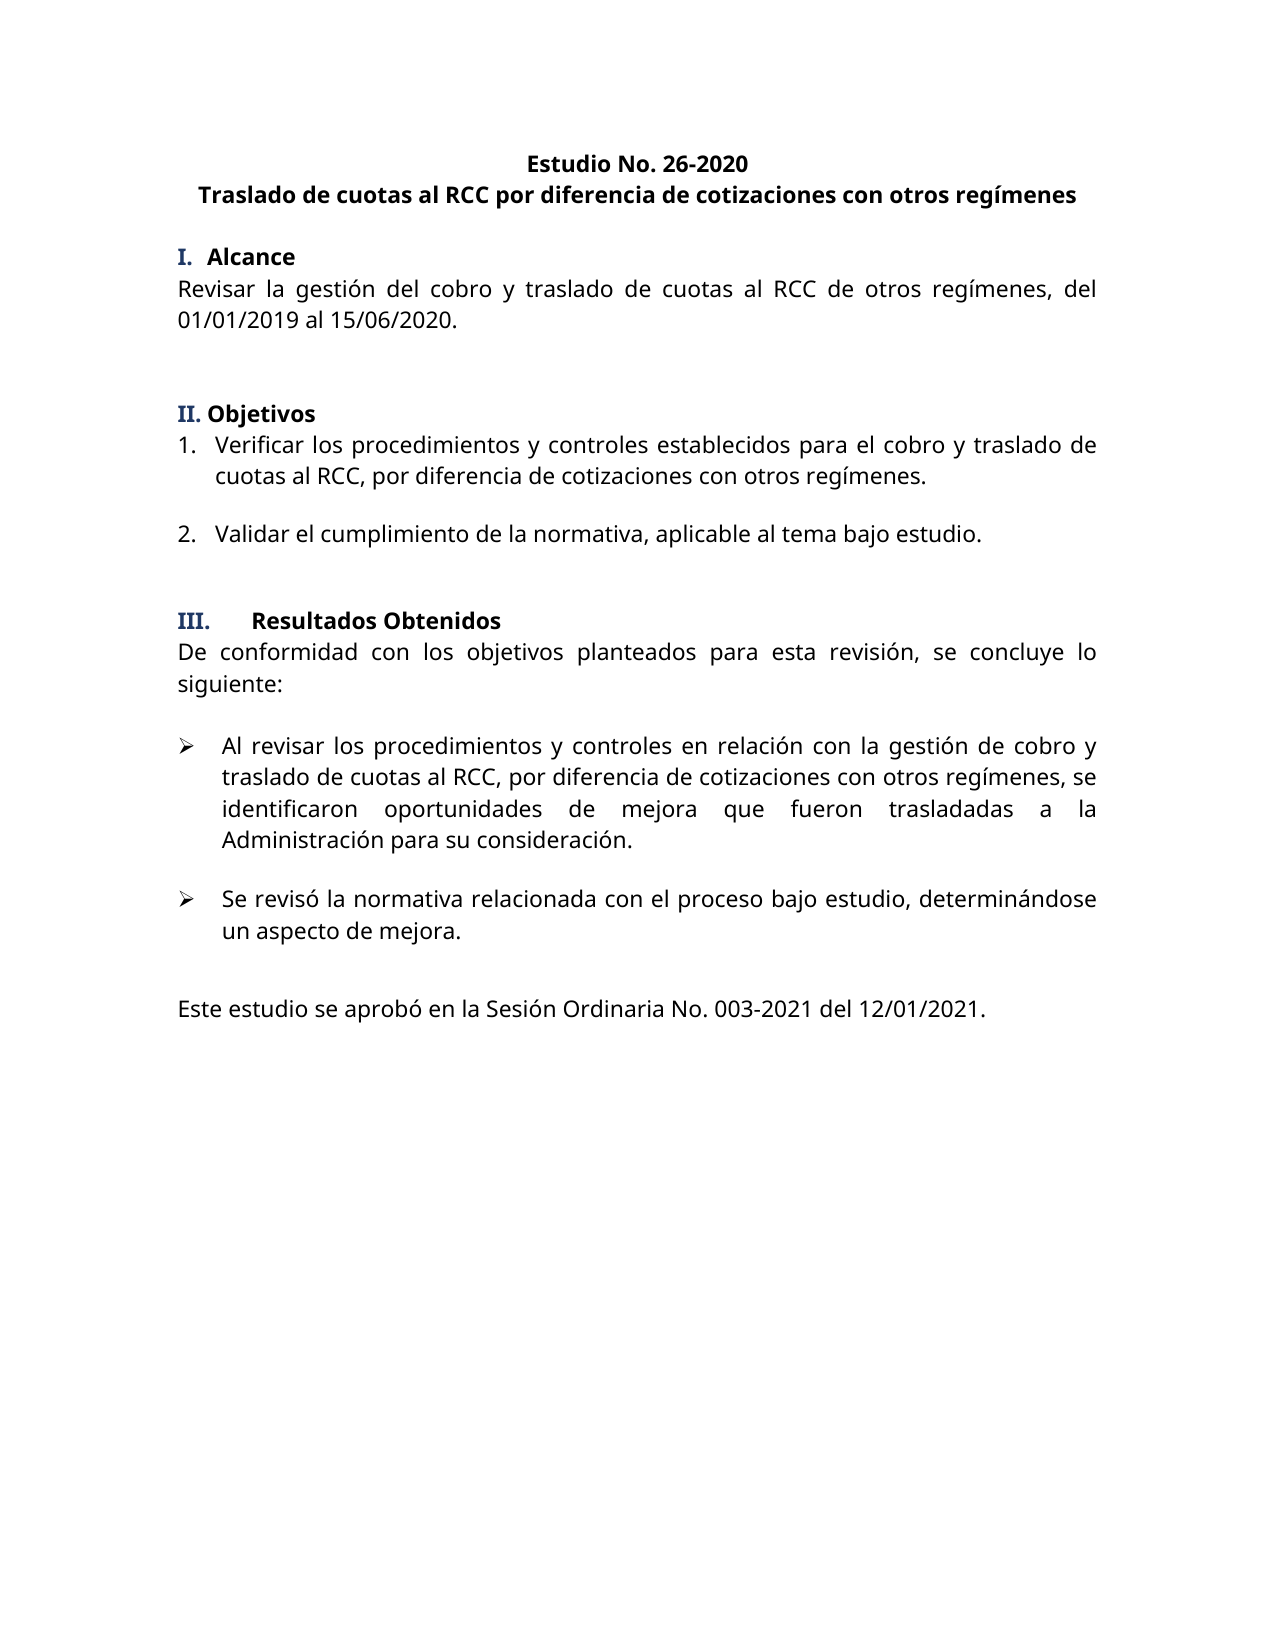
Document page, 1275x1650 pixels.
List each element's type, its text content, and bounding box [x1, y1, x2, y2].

list Objetivos [177, 398, 1048, 429]
list Verificar los procedimientos y controles establecidos para el cobro y traslado de cuotas al RCC, por diferencia de cotizaciones con otros regímenes. [177, 429, 1098, 491]
text De conformidad con los objetivos planteados para esta revisión, se concluye lo siguiente: [177, 636, 1098, 699]
list Resultados Obtenidos [177, 605, 1048, 636]
text Traslado de cuotas al RCC por diferencia de cotizaciones con otros regímenes [177, 179, 1098, 210]
list Validar el cumplimiento de la normativa, aplicable al tema bajo estudio. [177, 518, 1098, 549]
text Revisar la gestión del cobro y traslado de cuotas al RCC de otros regímenes, del 01/01/2019 al 15/06/2020. [177, 273, 1098, 335]
list Alcance [177, 241, 1048, 273]
text Este estudio se aprobó en la Sesión Ordinaria No. 003-2021 del 12/01/2021. [177, 993, 1098, 1024]
list Se revisó la normativa relacionada con el proceso bajo estudio, determinándose un aspecto de mejora. [177, 883, 1098, 946]
list Al revisar los procedimientos y controles en relación con la gestión de cobro y traslado de cuotas al RCC, por diferencia de cotizaciones con otros regímenes, se identificaron oportunidades de mejora que fueron trasladadas a la Administración para su consideración. [177, 730, 1098, 855]
text Estudio No. 26-2020 [177, 148, 1098, 179]
